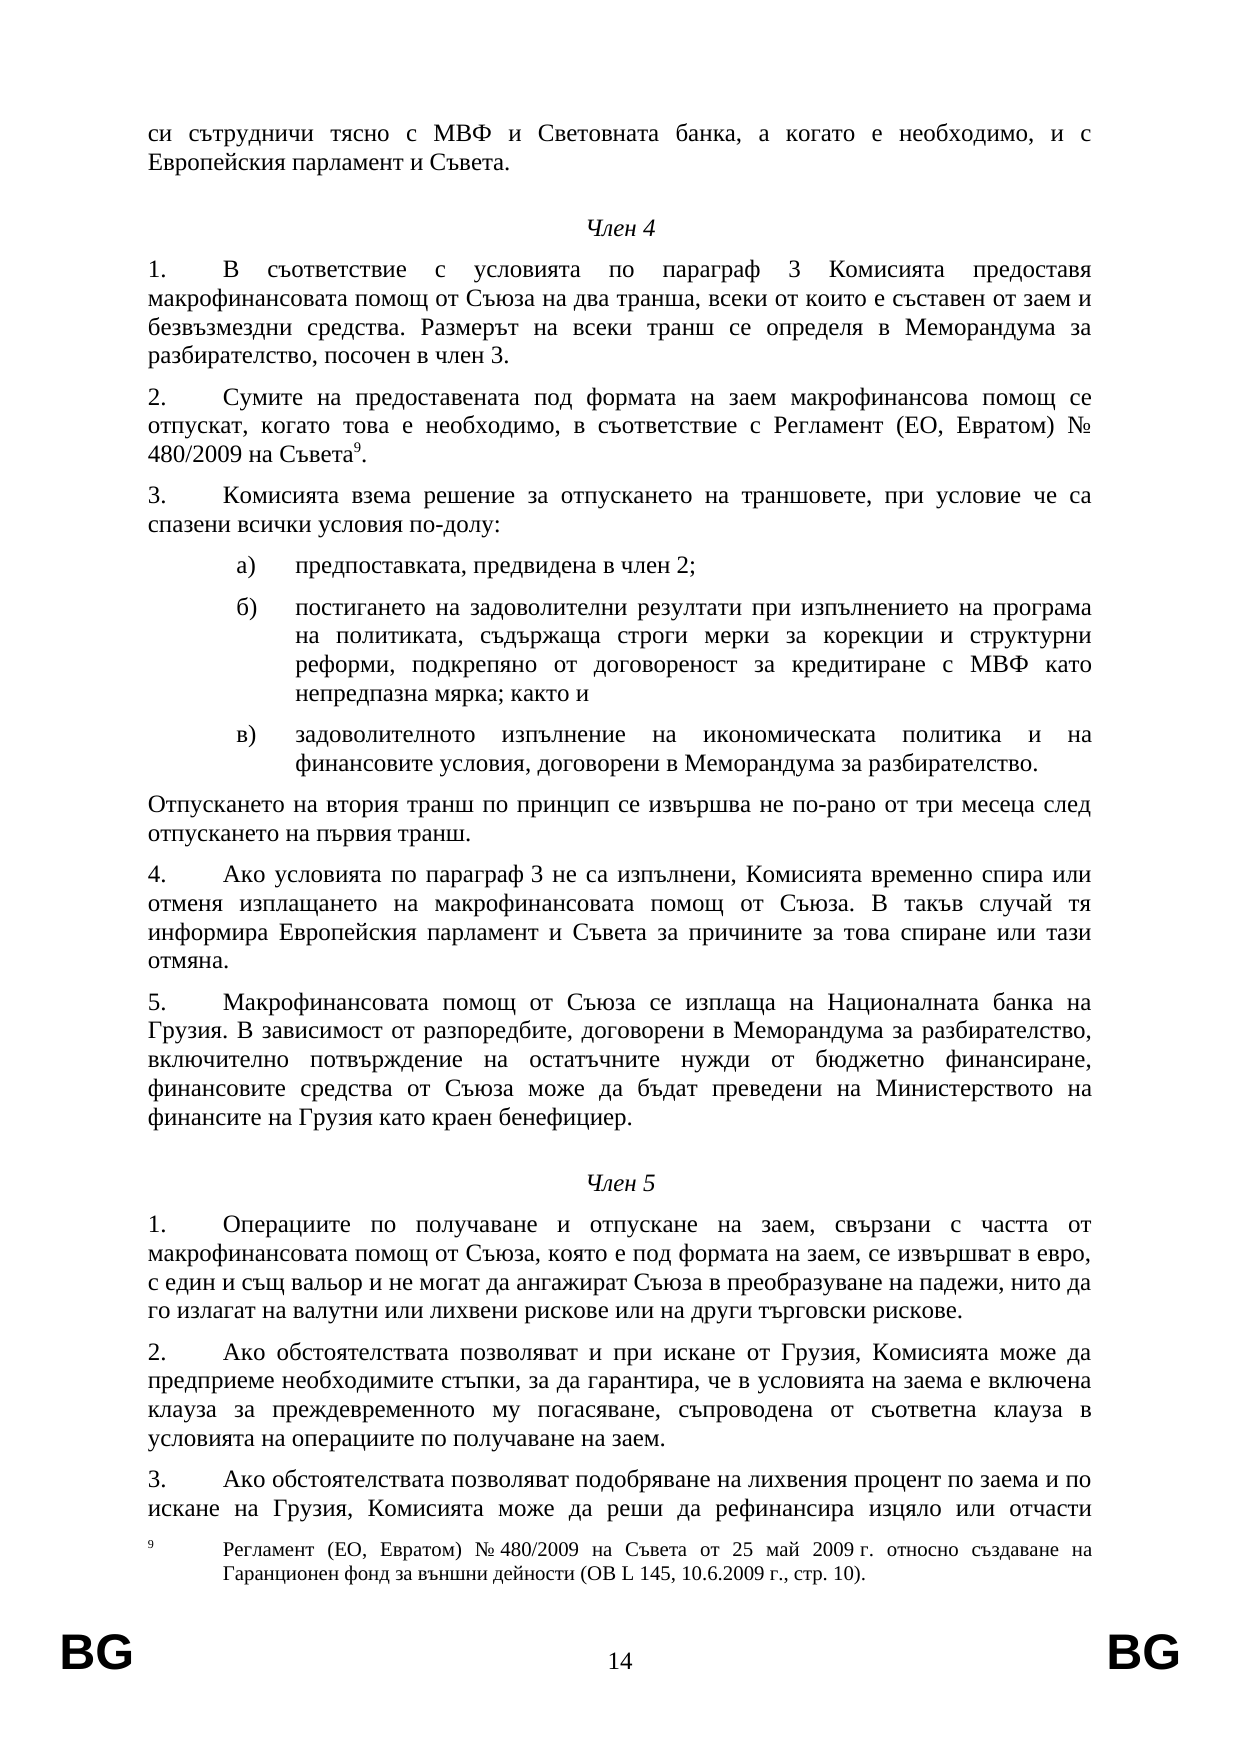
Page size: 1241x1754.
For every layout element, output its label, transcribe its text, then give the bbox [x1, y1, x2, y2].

text Отпускането на втория транш по принцип се извършва не по-рано от три месеца след отпускането на първия транш. [148, 789, 1093, 847]
text 2. Сумите на предоставената под формата на заем макрофинансова помощ се отпускат, когато това е необходимо, в съответствие с Регламент (ЕО, Евратом) № 480/2009 на Съвета. [148, 382, 1093, 468]
text Член 5 [148, 1168, 1093, 1197]
text 3. Комисията взема решение за отпускането на траншовете, при условие че са спазени всички условия по-долу: [148, 481, 1093, 538]
text Член 4 [148, 213, 1093, 242]
text в) задоволителното изпълнение на икономическата политика и на финансовите условия, договорени в Меморандума за разбирателство. [236, 719, 1093, 777]
text а) предпоставката, предвидена в член 2; [236, 551, 1093, 579]
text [148, 1464, 1093, 1522]
text 5. Макрофинансовата помощ от Съюза се изплаща на Националната банка на Грузия. В зависимост от разпоредбите, договорени в Меморандума за разбирателство, включително потвърждение на остатъчните нужди от бюджетно финансиране, финансовите средства от Съюза може да бъдат преведени на Министерството на финансите на Грузия като краен бенефициер. [148, 987, 1093, 1131]
text б) постигането на задоволителни резултати при изпълнението на програма на политиката, съдържаща строги мерки за корекции и структурни реформи, подкрепяно от договореност за кредитиране с МВФ като непредпазна мярка; както и [236, 592, 1093, 707]
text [148, 118, 1093, 176]
text 2. Ако обстоятелствата позволяват и при искане от Грузия, Комисията може да предприеме необходимите стъпки, за да гарантира, че в условията на заема е включена клауза за преждевременното му погасяване, съпроводена от съответна клауза в условията на операциите по получаване на заем. [148, 1337, 1093, 1452]
text 1. Операциите по получаване и отпускане на заем, свързани с частта от макрофинансовата помощ от Съюза, която е под формата на заем, се извършват в евро, с един и същ вальор и не могат да ангажират Съюза в преобразуване на падежи, нито да го излагат на валутни или лихвени рискове или на други търговски рискове. [148, 1209, 1093, 1324]
text 4. Ако условията по параграф 3 не са изпълнени, Комисията временно спира или отменя изплащането на макрофинансовата помощ от Съюза. В такъв случай тя информира Европейския парламент и Съвета за причините за това спиране или тази отмяна. [148, 859, 1093, 974]
text 1. В съответствие с условията по параграф 3 Комисията предоставя макрофинансовата помощ от Съюза на два транша, всеки от които е съставен от заем и безвъзмездни средства. Размерът на всеки транш се определя в Меморандума за разбирателство, посочен в член 3. [148, 254, 1093, 369]
